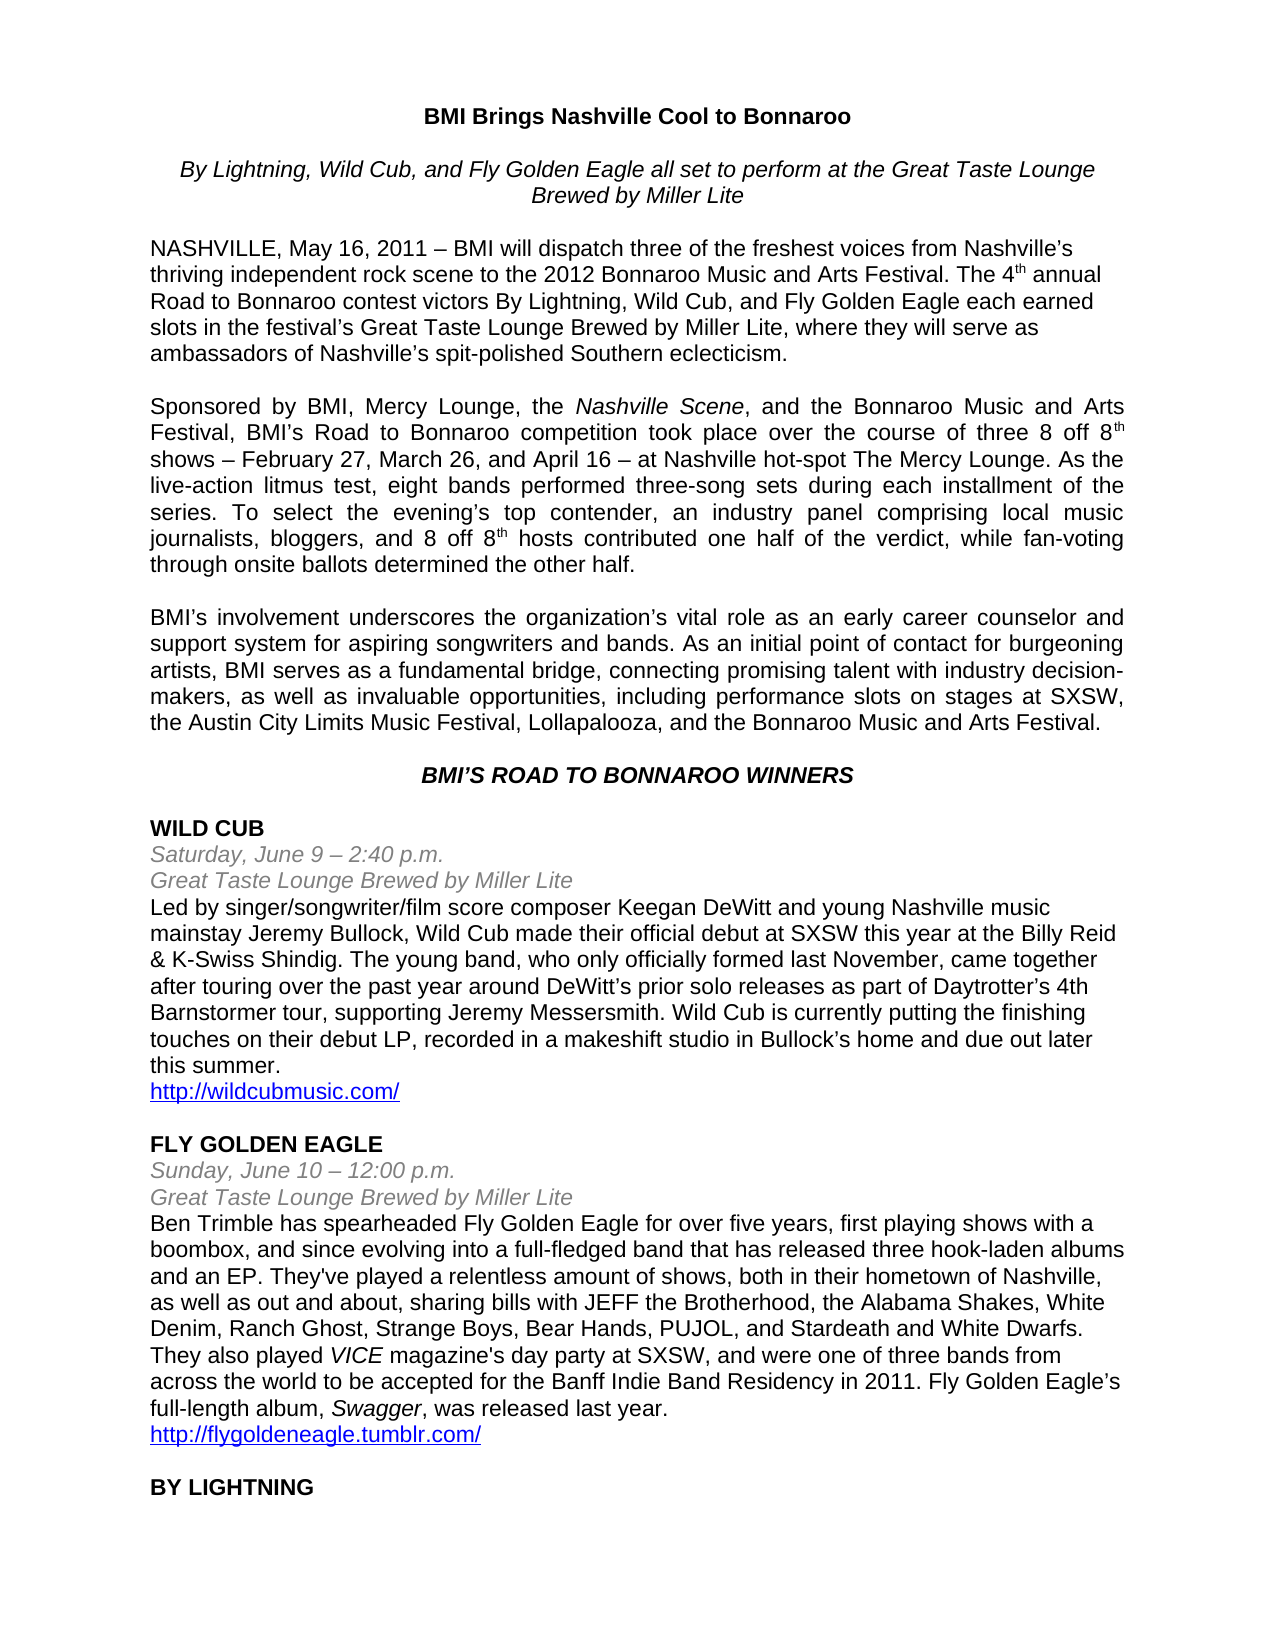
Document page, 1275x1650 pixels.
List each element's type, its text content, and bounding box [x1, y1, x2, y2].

text Sponsored by BMI, Mercy Lounge, the Nashville Scene, and the Bonnaroo Music and Arts Festival, BMI’s Road to Bonnaroo competition took place over the course of three 8 off 8th shows – February 27, March 26, and April 16 – at Nashville hot-spot The Mercy Lounge. As the live-action litmus test, eight bands performed three-song sets during each installment of the series. To select the evening’s top contender, an industry panel comprising local music journalists, bloggers, and 8 off 8th hosts contributed one half of the verdict, while fan-voting through onsite ballots determined the other half. [150, 393, 1125, 577]
text NASHVILLE, May 16, 2011 – BMI will dispatch three of the freshest voices from Nashville’s thriving independent rock scene to the 2012 Bonnaroo Music and Arts Festival. The 4th annual Road to Bonnaroo contest victors By Lightning, Wild Cub, and Fly Golden Eagle each earned slots in the festival’s Great Taste Lounge Brewed by Miller Lite, where they will serve as ambassadors of Nashville’s spit-polished Southern eclecticism. [150, 235, 1125, 367]
text Ben Trimble has spearheaded Fly Golden Eagle for over five years, first playing shows with a boombox, and since evolving into a full-fledged band that has released three hook-laden albums and an EP. They've played a relentless amount of shows, both in their hometown of Nashville, as well as out and about, sharing bills with JEFF the Brotherhood, the Alabama Shakes, White Denim, Ranch Ghost, Strange Boys, Bear Hands, PUJOL, and Stardeath and White Dwarfs. They also played VICE magazine's day party at SXSW, and were one of three bands from across the world to be accepted for the Banff Indie Band Residency in 2011. Fly Golden Eagle’s full-length album, Swagger, was released last year. [150, 1210, 1125, 1421]
text WILD CUB [150, 815, 1125, 841]
text Great Taste Lounge Brewed by Miller Lite [150, 867, 1125, 894]
text Saturday, June 9 – 2:40 p.m. [150, 841, 1125, 867]
text http://wildcubmusic.com/ [150, 1078, 1125, 1104]
text BMI’S ROAD TO BONNAROO WINNERS [150, 762, 1125, 788]
text By Lightning, Wild Cub, and Fly Golden Eagle all set to perform at the Great Taste Lounge Brewed by Miller Lite [150, 156, 1125, 208]
text Great Taste Lounge Brewed by Miller Lite [150, 1184, 1125, 1210]
text Sunday, June 10 – 12:00 p.m. [150, 1157, 1125, 1184]
text FLY GOLDEN EAGLE [150, 1131, 1125, 1157]
text BMI’s involvement underscores the organization’s vital role as an early career counselor and support system for aspiring songwriters and bands. As an initial point of contact for burgeoning artists, BMI serves as a fundamental bridge, connecting promising talent with industry decision-makers, as well as invaluable opportunities, including performance slots on stages at SXSW, the Austin City Limits Music Festival, Lollapalooza, and the Bonnaroo Music and Arts Festival. [150, 604, 1125, 736]
text BMI Brings Nashville Cool to Bonnaroo [150, 103, 1125, 129]
text Led by singer/songwriter/film score composer Keegan DeWitt and young Nashville music mainstay Jeremy Bullock, Wild Cub made their official debut at SXSW this year at the Billy Reid & K-Swiss Shindig. The young band, who only officially formed last November, came together after touring over the past year around DeWitt’s prior solo releases as part of Daytrotter’s 4th Barnstormer tour, supporting Jeremy Messersmith. Wild Cub is currently putting the finishing touches on their debut LP, recorded in a makeshift studio in Bullock’s home and due out later this summer. [150, 894, 1125, 1078]
text BY LIGHTNING [150, 1473, 1125, 1500]
text http://flygoldeneagle.tumblr.com/ [150, 1421, 1125, 1447]
